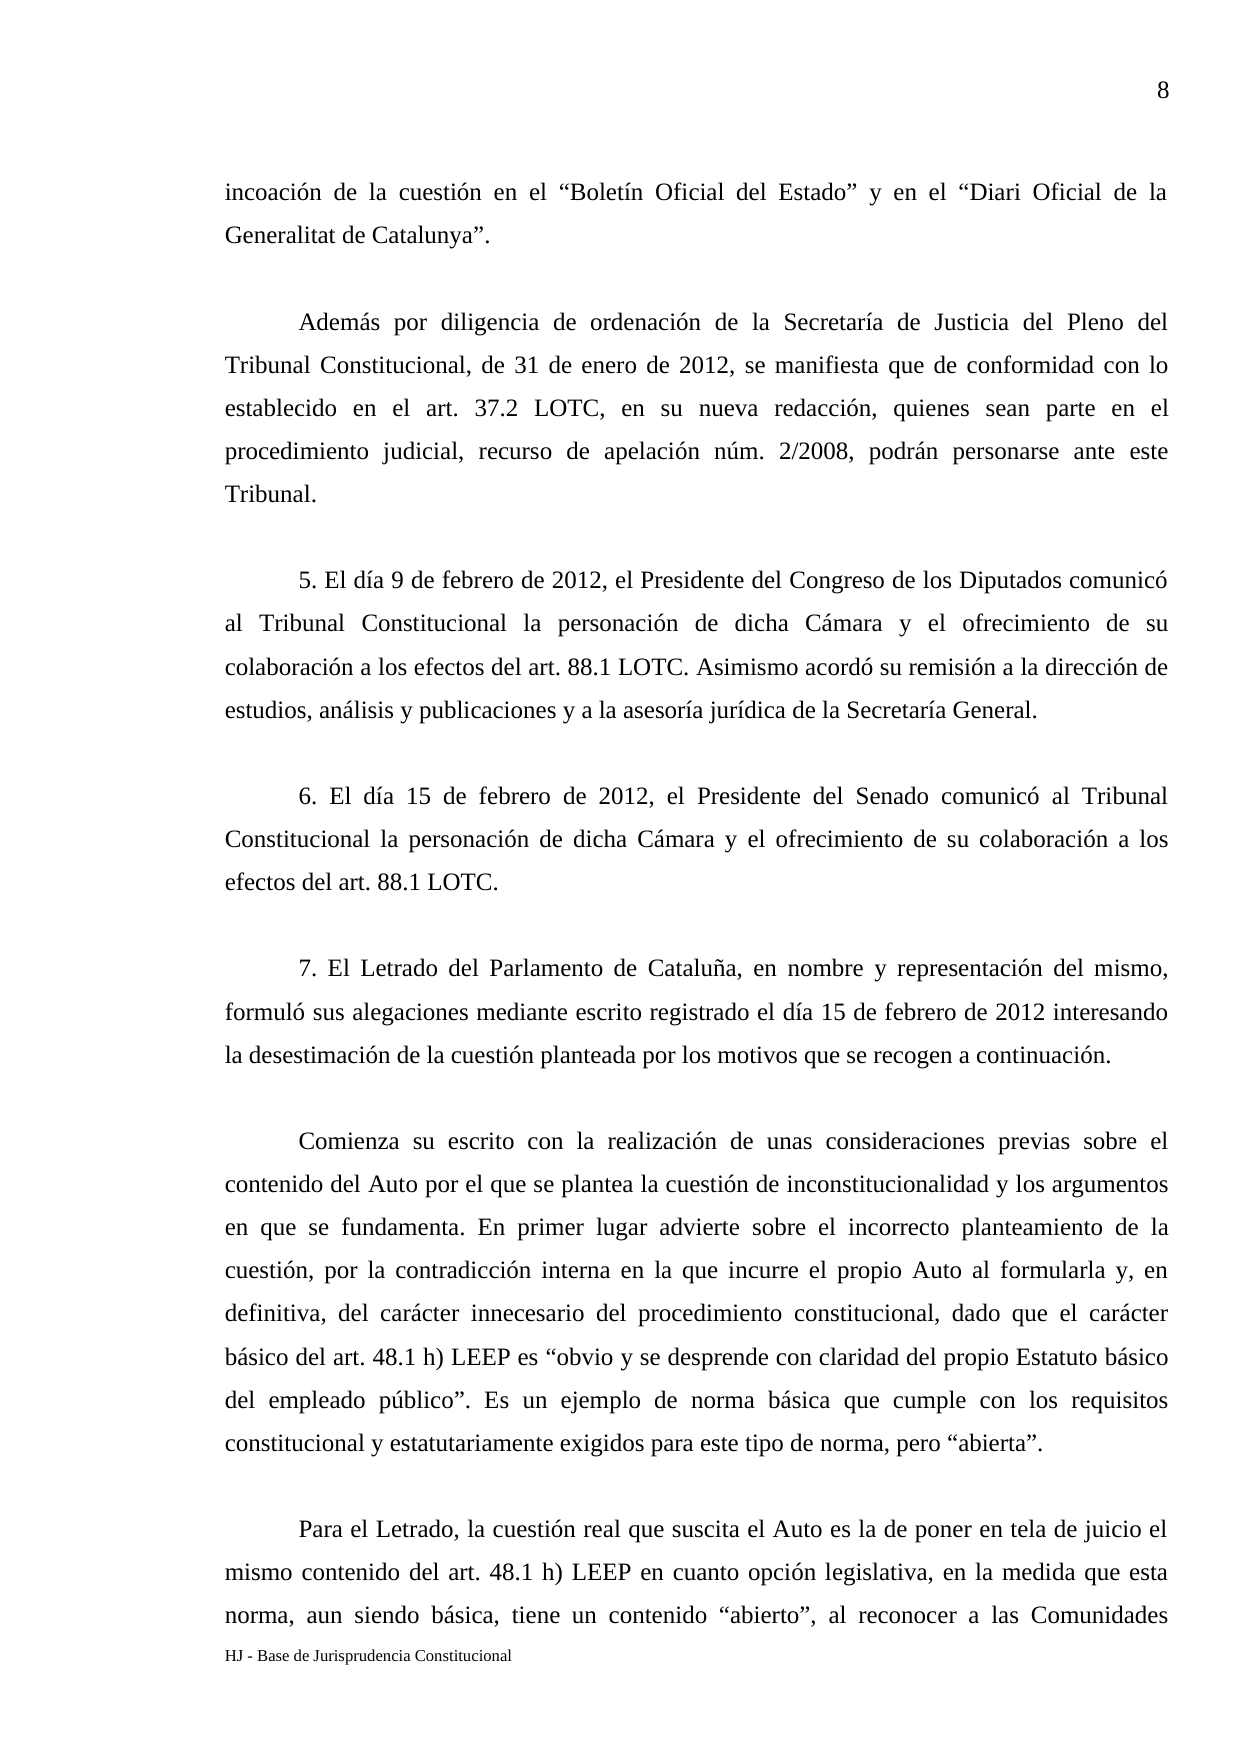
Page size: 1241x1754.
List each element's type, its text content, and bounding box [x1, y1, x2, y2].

text 7. El Letrado del Parlamento de Cataluña, en nombre y representación del mismo, formuló sus alegaciones mediante escrito registrado el día 15 de febrero de 2012 interesando la desestimación de la cuestión planteada por los motivos que se recogen a continuación. [224, 953, 1169, 1068]
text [224, 1514, 1169, 1629]
text 6. El día 15 de febrero de 2012, el Presidente del Senado comunicó al Tribunal Constitucional la personación de dicha Cámara y el ofrecimiento de su colaboración a los efectos del art. 88.1 LOTC. [224, 781, 1169, 896]
text Además por diligencia de ordenación de la Secretaría de Justicia del Pleno del Tribunal Constitucional, de 31 de enero de 2012, se manifiesta que de conformidad con lo establecido en el art. 37.2 LOTC, en su nueva redacción, quienes sean parte en el procedimiento judicial, recurso de apelación núm. 2/2008, podrán personarse ante este Tribunal. [224, 307, 1169, 508]
text Comienza su escrito con la realización de unas consideraciones previas sobre el contenido del Auto por el que se plantea la cuestión de inconstitucionalidad y los argumentos en que se fundamenta. En primer lugar advierte sobre el incorrecto planteamiento de la cuestión, por la contradicción interna en la que incurre el propio Auto al formularla y, en definitiva, del carácter innecesario del procedimiento constitucional, dado que el carácter básico del art. 48.1 h) LEEP es “obvio y se desprende con claridad del propio Estatuto básico del empleado público”. Es un ejemplo de norma básica que cumple con los requisitos constitucional y estatutariamente exigidos para este tipo de norma, pero “abierta”. [224, 1126, 1169, 1457]
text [224, 177, 1169, 249]
text 5. El día 9 de febrero de 2012, el Presidente del Congreso de los Diputados comunicó al Tribunal Constitucional la personación de dicha Cámara y el ofrecimiento de su colaboración a los efectos del art. 88.1 LOTC. Asimismo acordó su remisión a la dirección de estudios, análisis y publicaciones y a la asesoría jurídica de la Secretaría General. [224, 565, 1169, 723]
